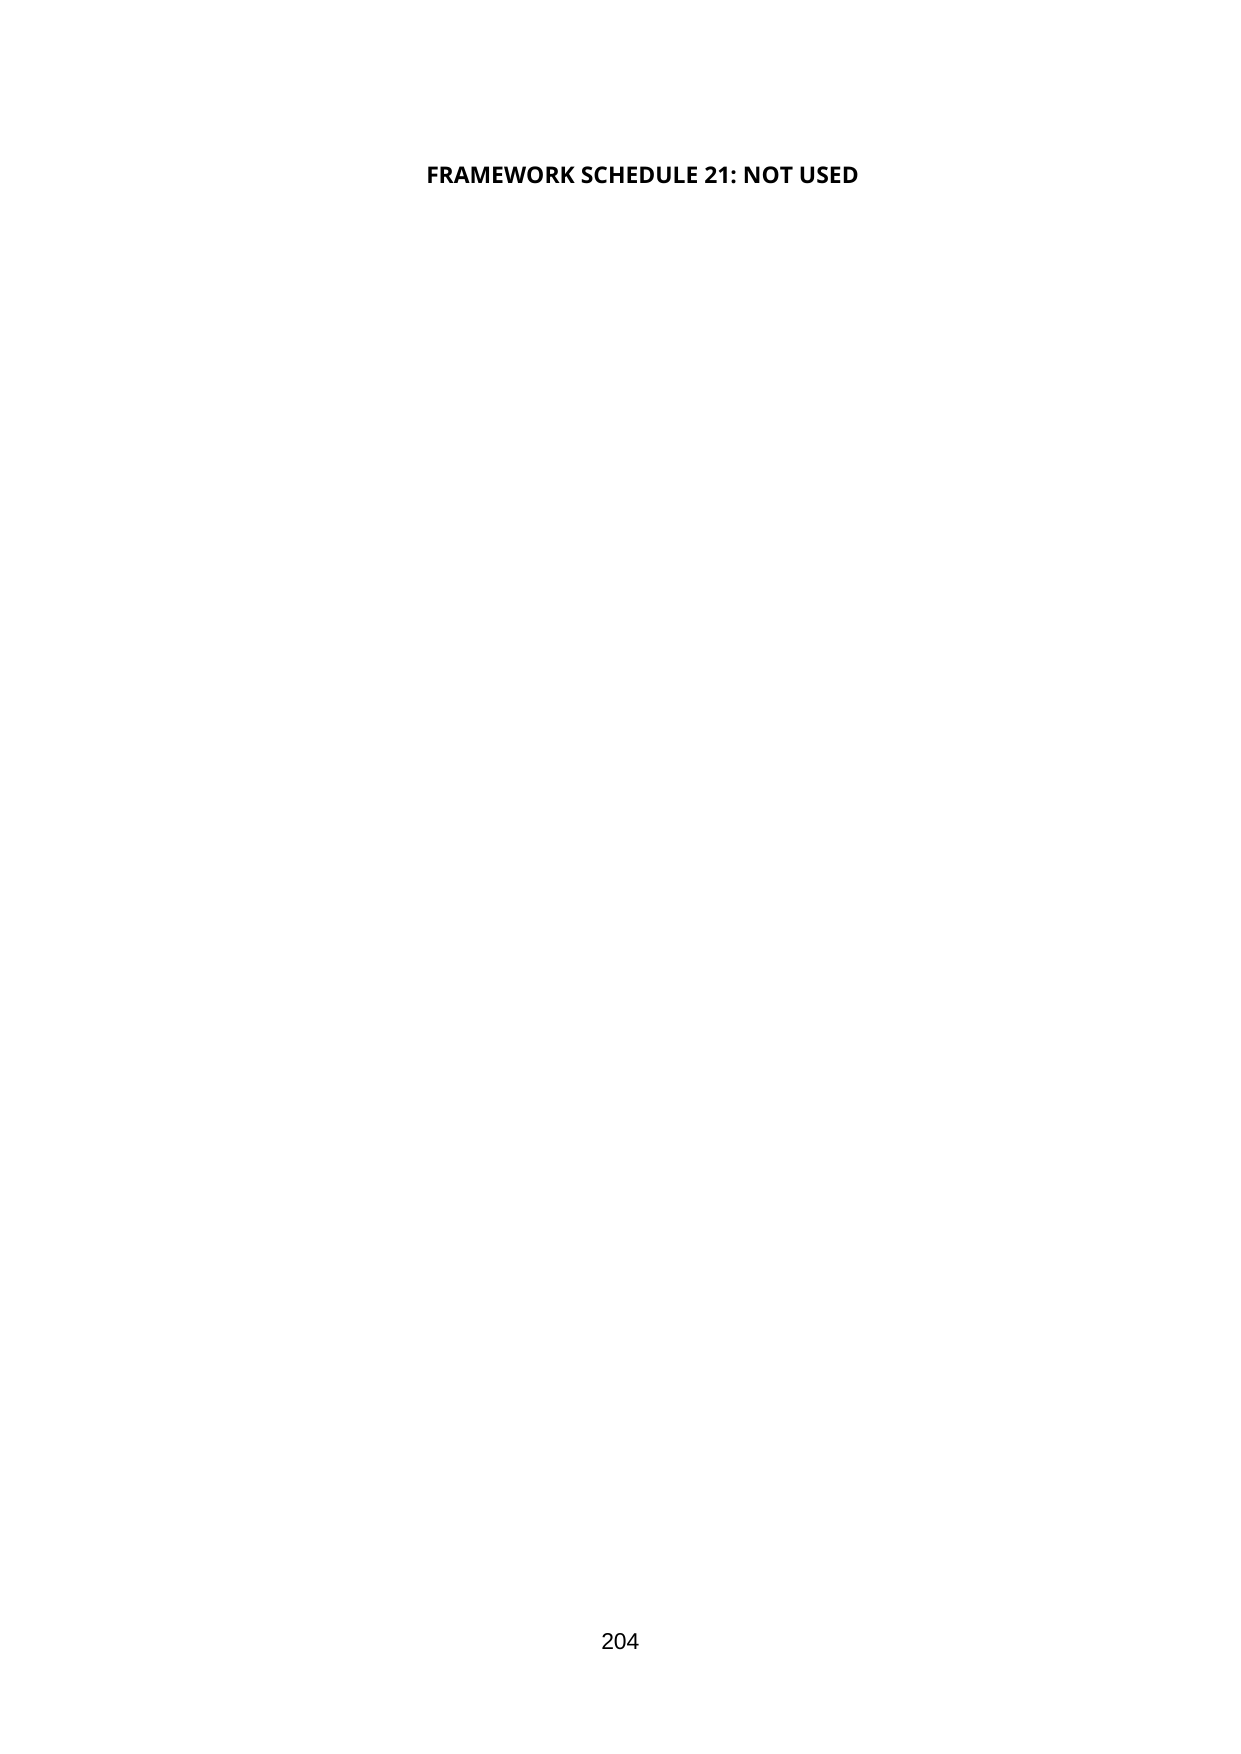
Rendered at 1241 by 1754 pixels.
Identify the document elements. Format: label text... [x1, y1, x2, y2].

title FRAMEWORK SCHEDULE 21: NOT USED [150, 159, 1090, 190]
